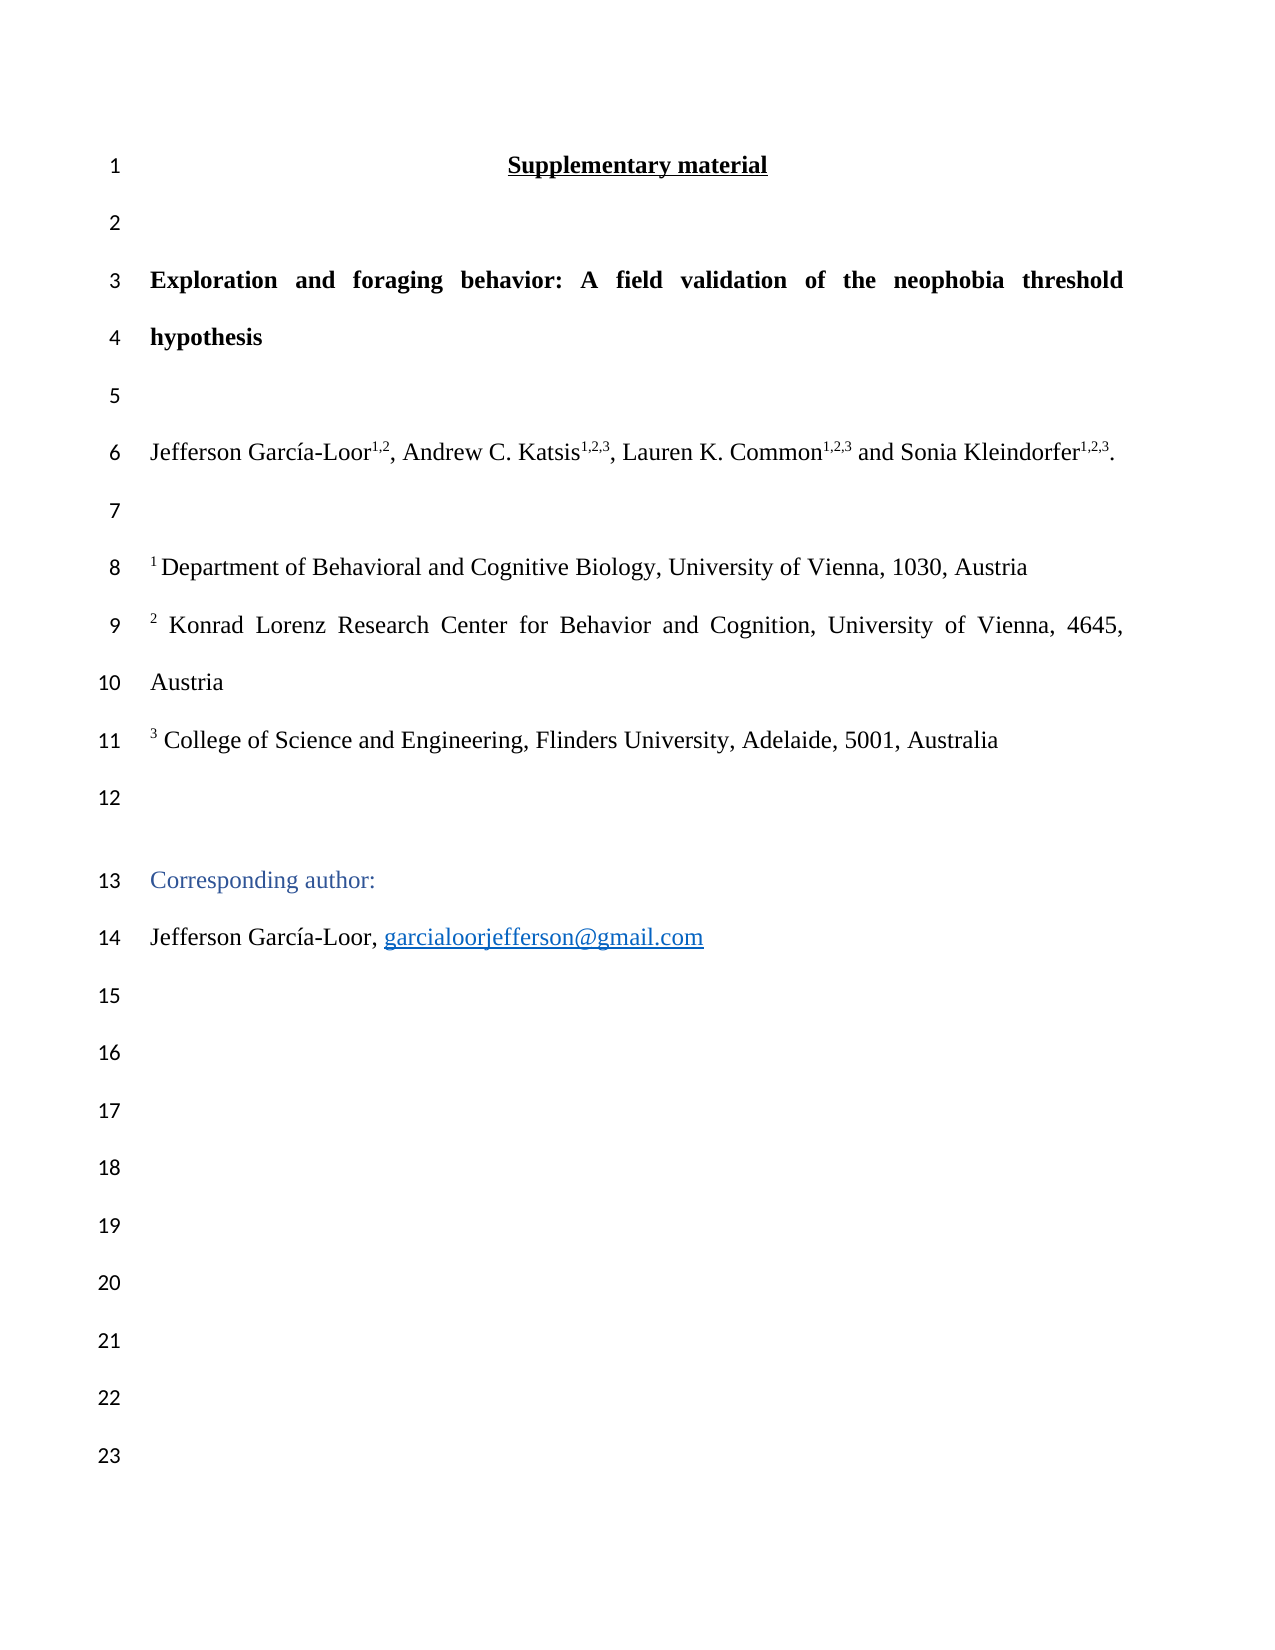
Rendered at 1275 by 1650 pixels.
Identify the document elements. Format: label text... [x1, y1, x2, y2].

text 2 Konrad Lorenz Research Center for Behavior and Cognition, University of Vienna, 4645, Austria [150, 610, 1125, 696]
text Supplementary material [150, 150, 1125, 179]
text 1 Department of Behavioral and Cognitive Biology, University of Vienna, 1030, Austria [150, 552, 1125, 581]
text 3 College of Science and Engineering, Flinders University, Adelaide, 5001, Australia [150, 725, 1125, 754]
subtitle Corresponding author: [150, 865, 1125, 894]
text Jefferson García-Loor, garcialoorjefferson@gmail.com [150, 922, 1125, 951]
text Exploration and foraging behavior: A field validation of the neophobia threshold hypothesis [150, 265, 1125, 351]
text Jefferson García-Loor1,2, Andrew C. Katsis1,2,3, Lauren K. Common1,2,3 and Sonia Kleindorfer1,2,3. [150, 437, 1125, 466]
